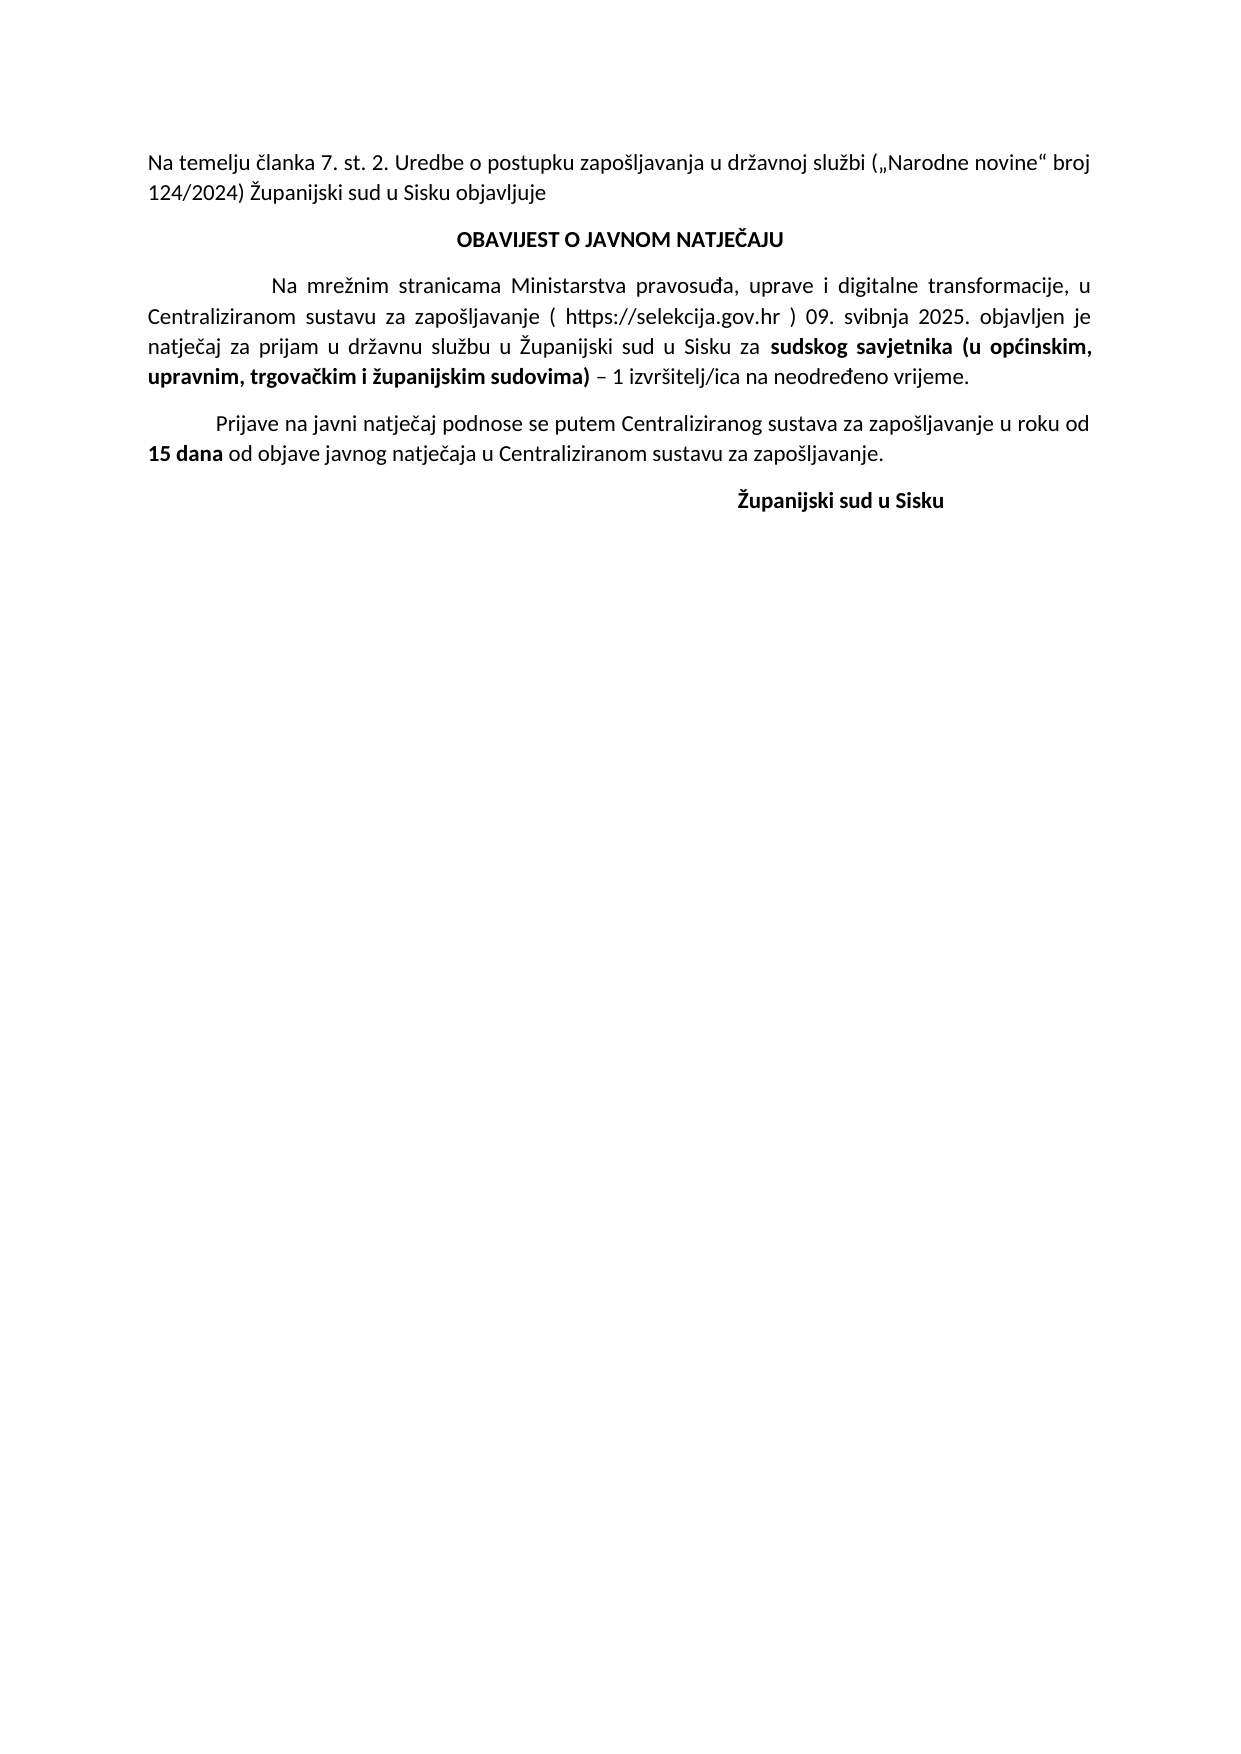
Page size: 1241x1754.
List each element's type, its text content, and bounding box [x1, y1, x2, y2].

text OBAVIJEST O JAVNOM NATJEČAJU [148, 225, 1093, 253]
text Županijski sud u Sisku [148, 486, 1093, 514]
text Na mrežnim stranicama Ministarstva pravosuđa, uprave i digitalne transformacije, u Centraliziranom sustavu za zapošljavanje ( https://selekcija.gov.hr ) 09. svibnja 2025. objavljen je natječaj za prijam u državnu službu u Županijski sud u Sisku za sudskog savjetnika (u općinskim, upravnim, trgovačkim i županijskim sudovima) – 1 izvršitelj/ica na neodređeno vrijeme. [148, 272, 1093, 390]
text Prijave na javni natječaj podnose se putem Centraliziranog sustava za zapošljavanje u roku od 15 dana od objave javnog natječaja u Centraliziranom sustavu za zapošljavanje. [148, 409, 1093, 467]
text Na temelju članka 7. st. 2. Uredbe o postupku zapošljavanja u državnoj službi („Narodne novine“ broj 124/2024) Županijski sud u Sisku objavljuje [148, 148, 1093, 206]
